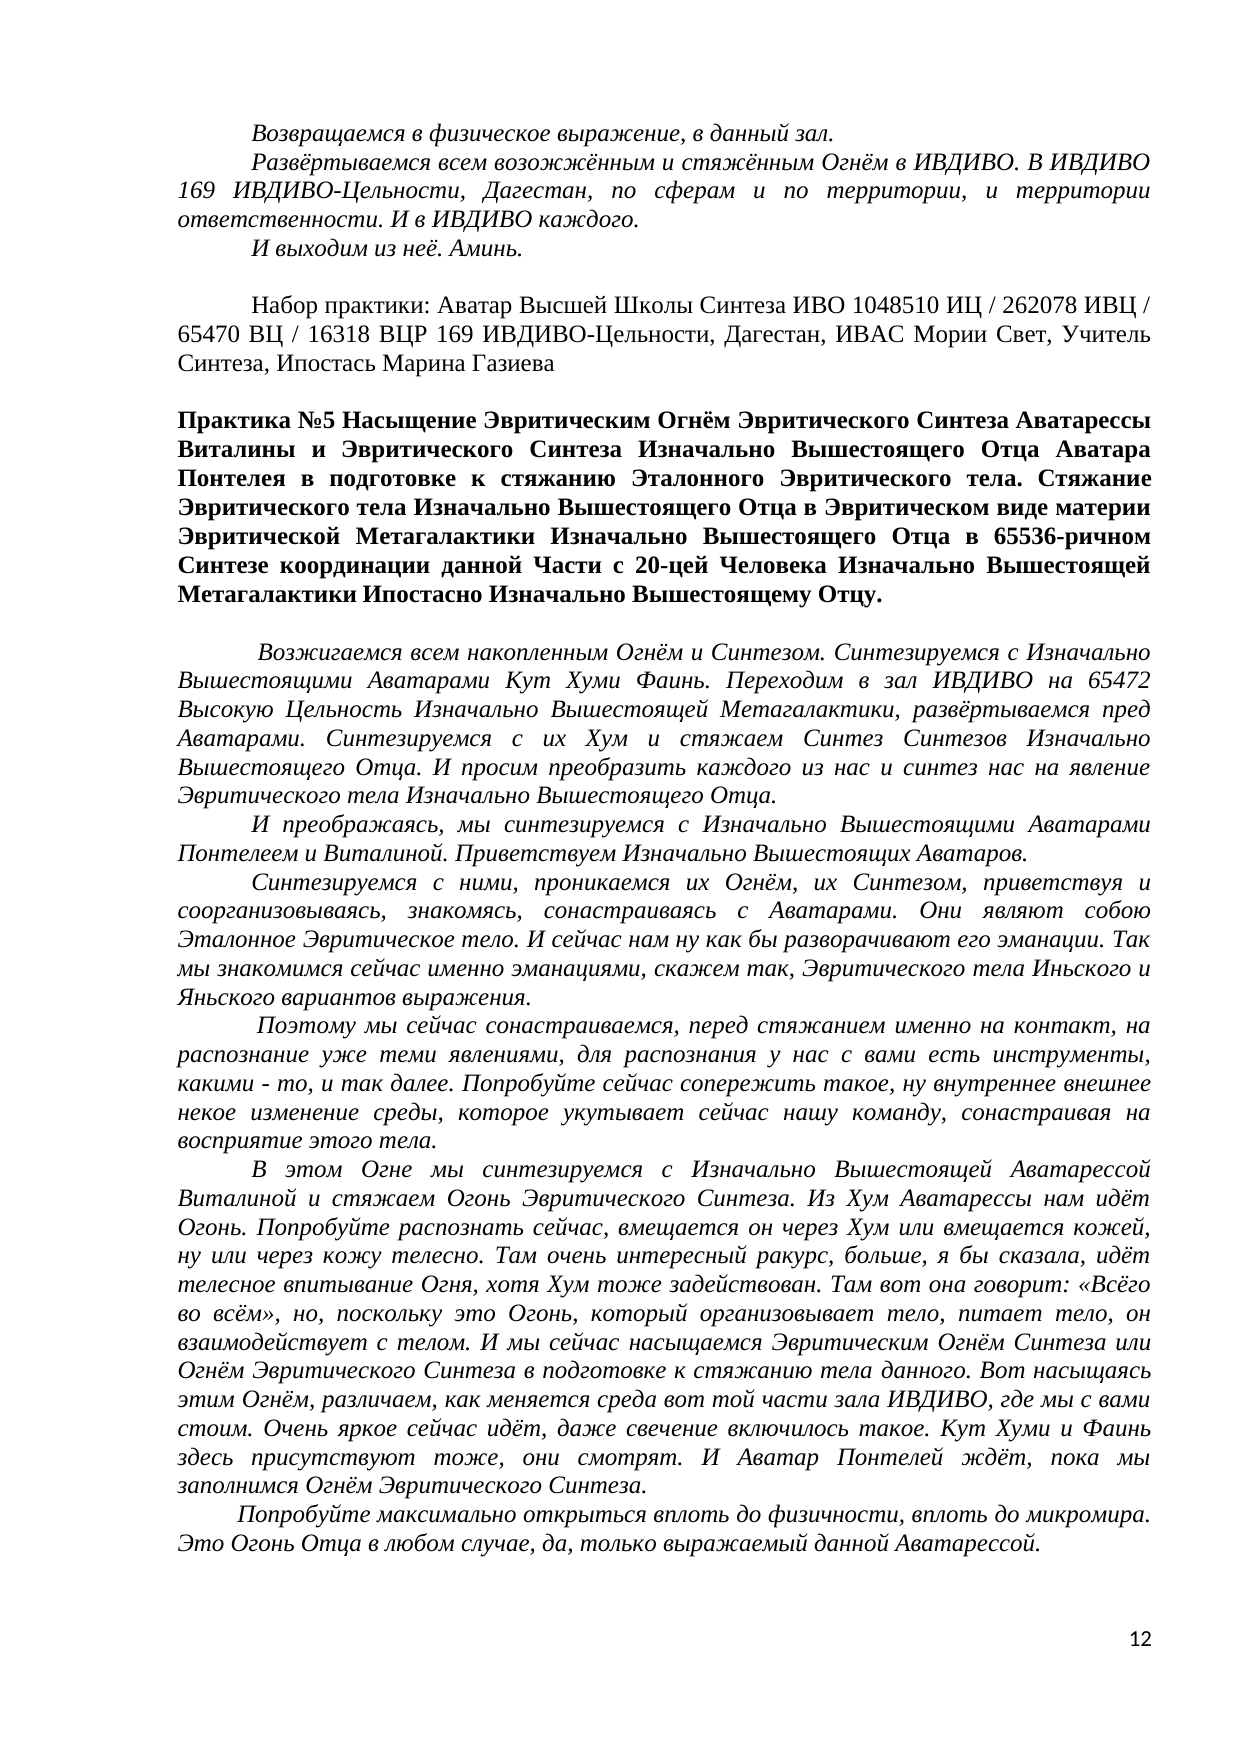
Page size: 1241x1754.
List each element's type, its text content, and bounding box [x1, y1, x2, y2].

text Практика №5 Насыщение Эвритическим Огнём Эвритического Синтеза Аватарессы Виталины и Эвритического Синтеза Изначально Вышестоящего Отца Аватара Понтелея в подготовке к стяжанию Эталонного Эвритического тела. Стяжание Эвритического тела Изначально Вышестоящего Отца в Эвритическом виде материи Эвритической Метагалактики Изначально Вышестоящего Отца в 65536-ричном Синтезе координации данной Части с 20-цей Человека Изначально Вышестоящей Метагалактики Ипостасно Изначально Вышестоящему Отцу. [177, 406, 1152, 608]
text Синтезируемся с ними, проникаемся их Огнём, их Синтезом, приветствуя и соорганизовываясь, знакомясь, сонастраиваясь с Аватарами. Они являют собою Эталонное Эвритическое тело. И сейчас нам ну как бы разворачивают его эманации. Так мы знакомимся сейчас именно эманациями, скажем так, Эвритического тела Иньского и Яньского вариантов выражения. [177, 867, 1152, 1010]
text В этом Огне мы синтезируемся с Изначально Вышестоящей Аватарессой Виталиной и стяжаем Огонь Эвритического Синтеза. Из Хум Аватарессы нам идёт Огонь. Попробуйте распознать сейчас, вмещается он через Хум или вмещается кожей, ну или через кожу телесно. Там очень интересный ракурс, больше, я бы сказала, идёт телесное впитывание Огня, хотя Хум тоже задействован. Там вот она говорит: «Всёго во всём», но, поскольку это Огонь, который организовывает тело, питает тело, он взаимодействует с телом. И мы сейчас насыщаемся Эвритическим Огнём Синтеза или Огнём Эвритического Синтеза в подготовке к стяжанию тела данного. Вот насыщаясь этим Огнём, различаем, как меняется среда вот той части зала ИВДИВО, где мы с вами стоим. Очень яркое сейчас идёт, даже свечение включилось такое. Кут Хуми и Фаинь здесь присутствуют тоже, они смотрят. И Аватар Понтелей ждёт, пока мы заполнимся Огнём Эвритического Синтеза. [177, 1154, 1152, 1499]
text Попробуйте максимально открыться вплоть до физичности, вплоть до микромира. Это Огонь Отца в любом случае, да, только выражаемый данной Аватарессой. [177, 1499, 1152, 1557]
text Набор практики: Аватар Высшей Школы Синтеза ИВО 1048510 ИЦ / 262078 ИВЦ / 65470 ВЦ / 16318 ВЦР 169 ИВДИВО-Цельности, Дагестан, ИВАС Мории Свет, Учитель Синтеза, Ипостась Марина Газиева [177, 291, 1152, 377]
text Возжигаемся всем накопленным Огнём и Синтезом. Синтезируемся с Изначально Вышестоящими Аватарами Кут Хуми Фаинь. Переходим в зал ИВДИВО на 65472 Высокую Цельность Изначально Вышестоящей Метагалактики, развёртываемся пред Аватарами. Синтезируемся с их Хум и стяжаем Синтез Синтезов Изначально Вышестоящего Отца. И просим преобразить каждого из нас и синтез нас на явление Эвритического тела Изначально Вышестоящего Отца. [177, 637, 1152, 809]
text Возвращаемся в физическое выражение, в данный зал. [177, 118, 1152, 147]
text И выходим из неё. Аминь. [177, 233, 1152, 262]
text И преображаясь, мы синтезируемся с Изначально Вышестоящими Аватарами Понтелеем и Виталиной. Приветствуем Изначально Вышестоящих Аватаров. [177, 809, 1152, 867]
text Развёртываемся всем возожжённым и стяжённым Огнём в ИВДИВО. В ИВДИВО 169 ИВДИВО-Цельности, Дагестан, по сферам и по территории, и территории ответственности. И в ИВДИВО каждого. [177, 147, 1152, 233]
text Поэтому мы сейчас сонастраиваемся, перед стяжанием именно на контакт, на распознание уже теми явлениями, для распознания у нас с вами есть инструменты, какими - то, и так далее. Попробуйте сейчас сопережить такое, ну внутреннее внешнее некое изменение среды, которое укутывает сейчас нашу команду, сонастраивая на восприятие этого тела. [177, 1010, 1152, 1154]
